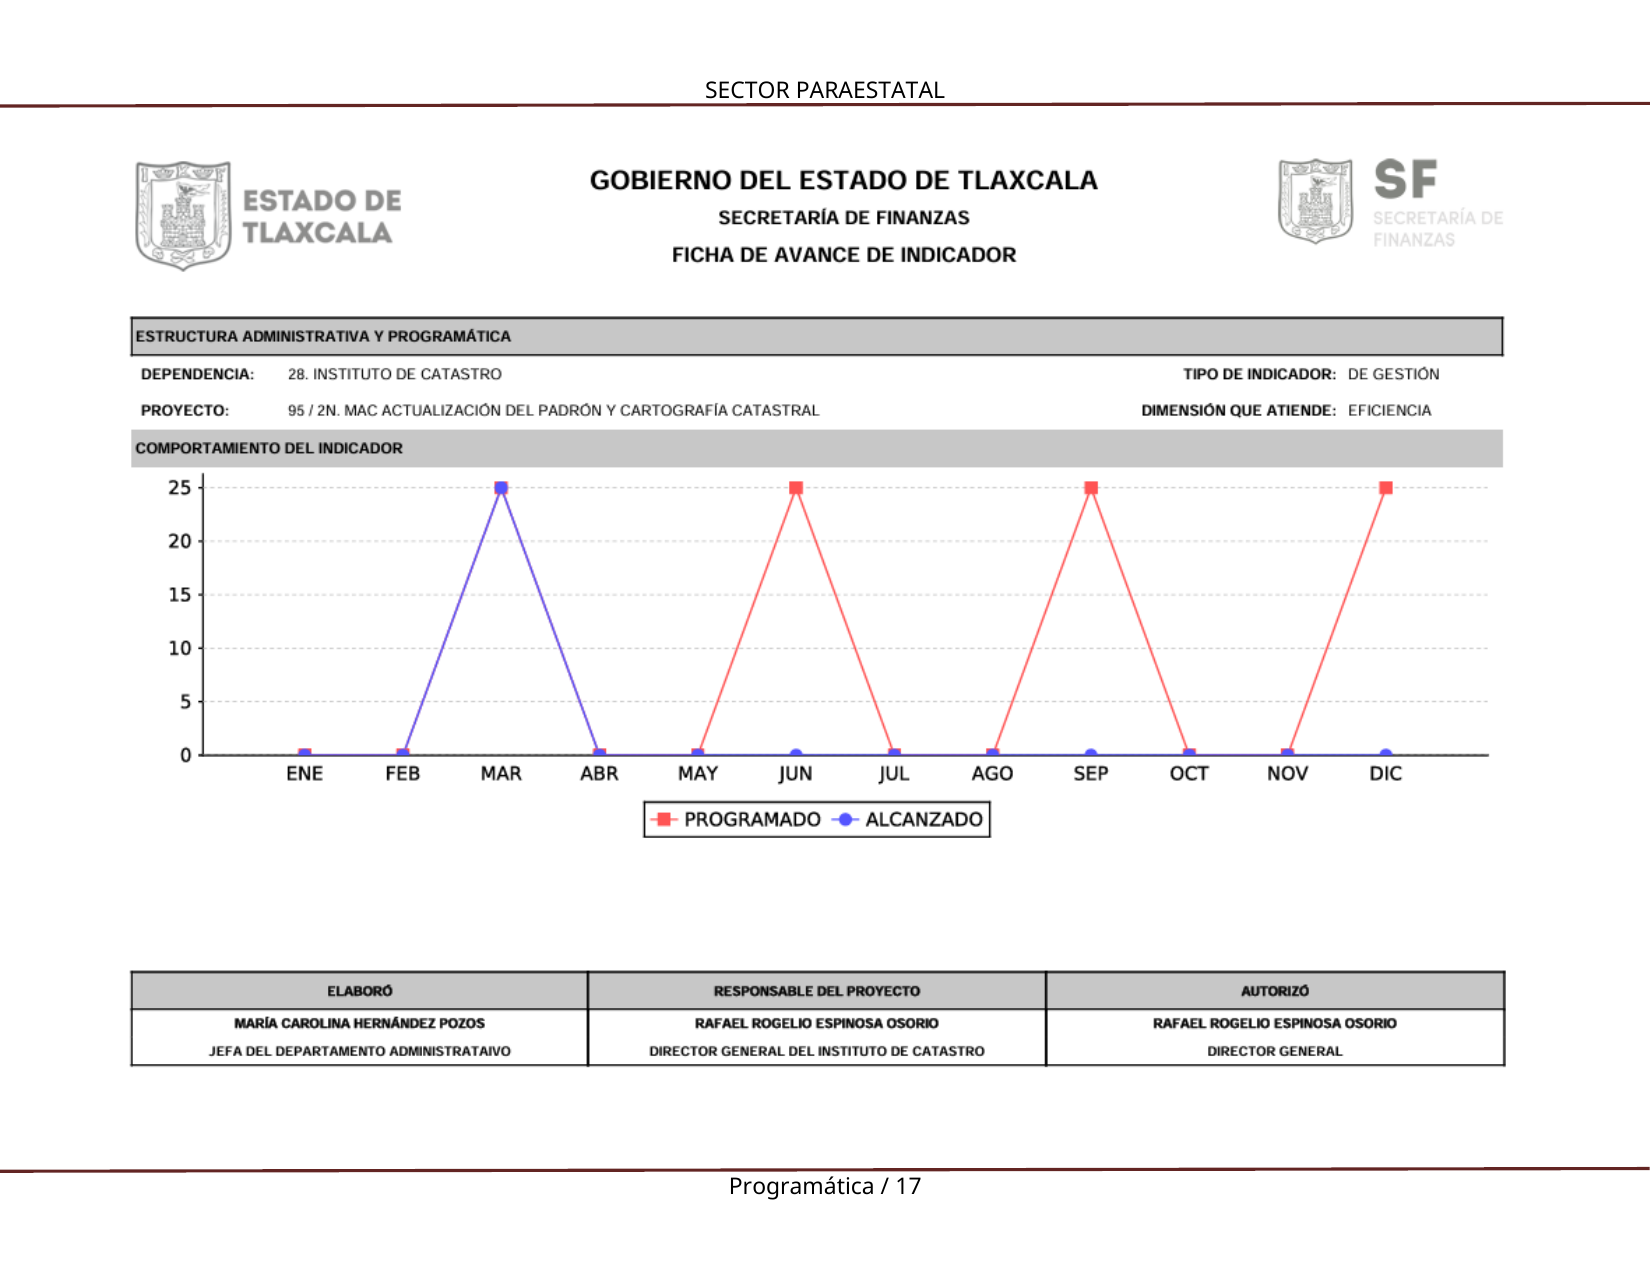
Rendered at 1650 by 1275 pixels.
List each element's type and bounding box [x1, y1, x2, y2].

picture [116, 150, 1534, 1081]
